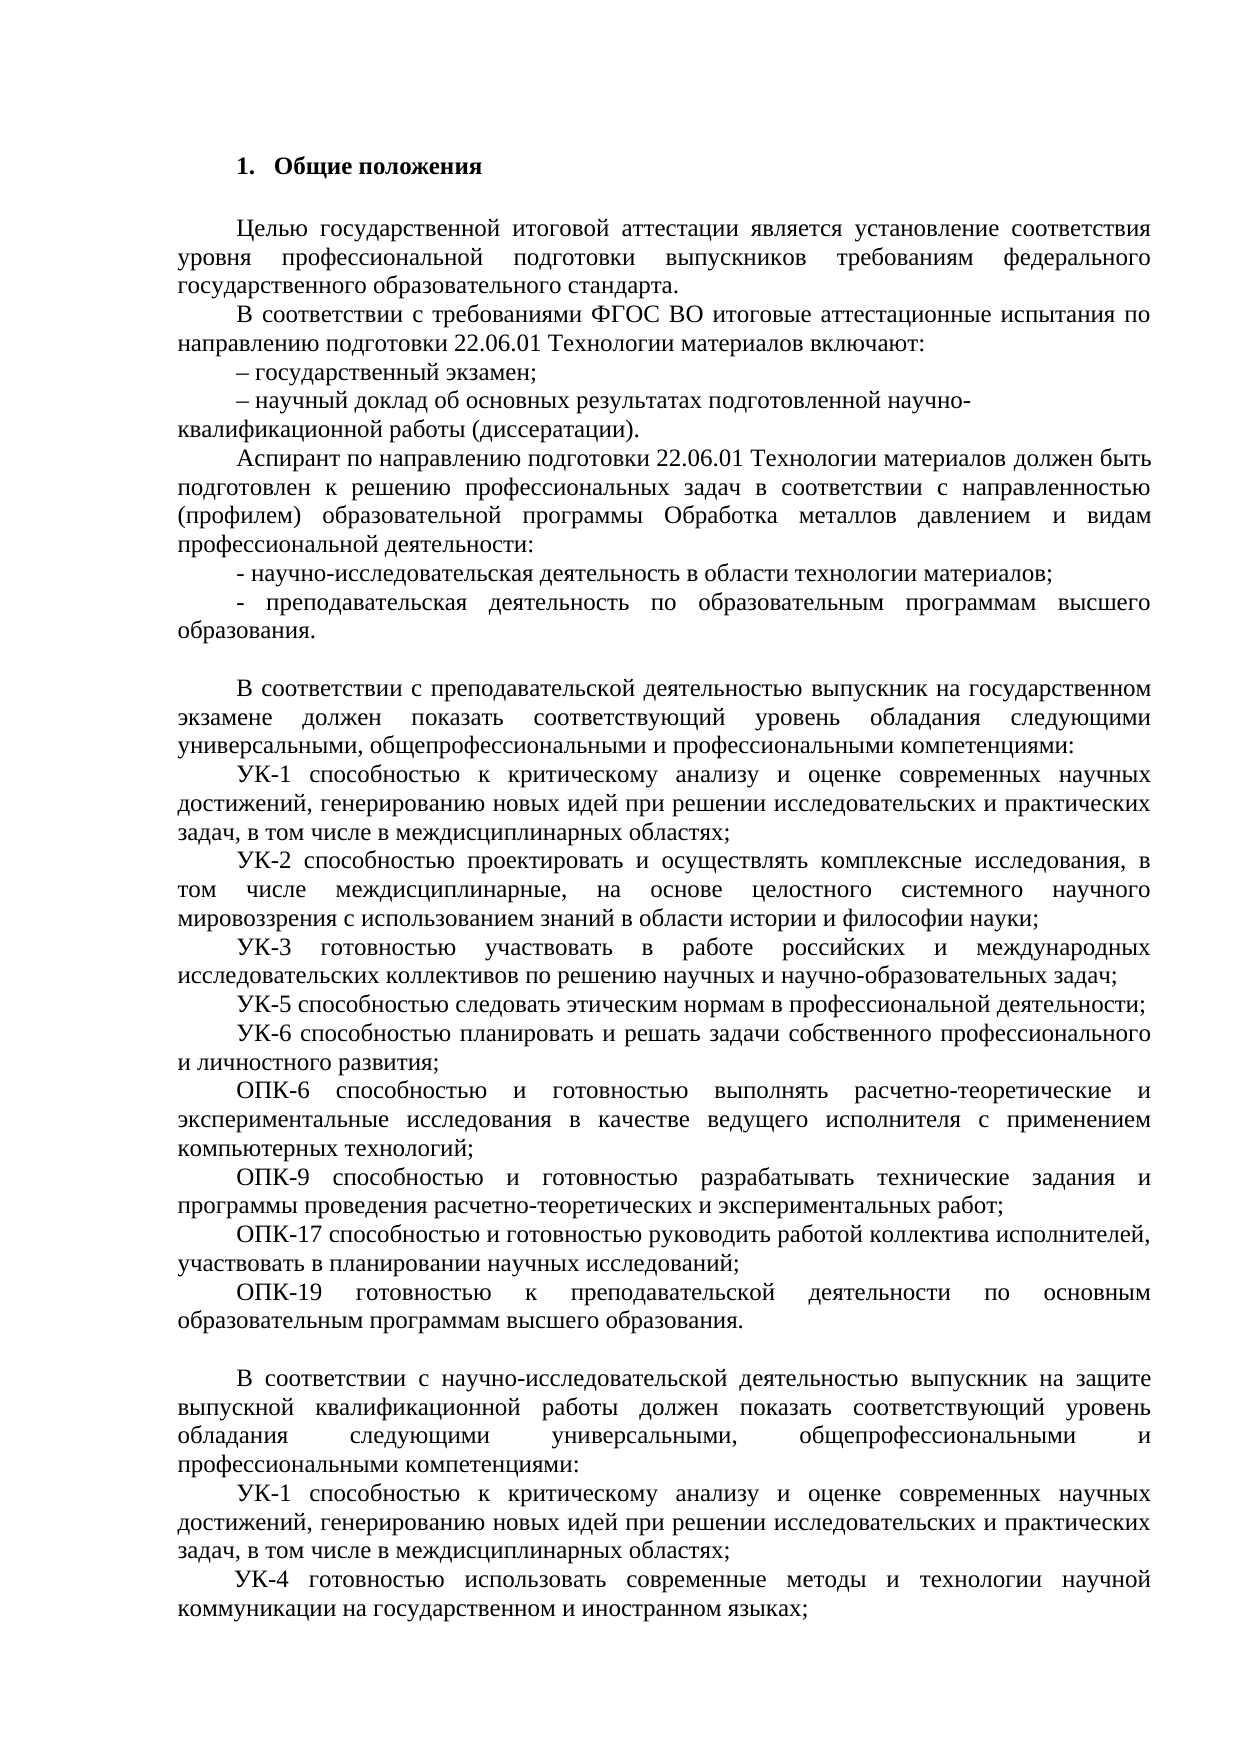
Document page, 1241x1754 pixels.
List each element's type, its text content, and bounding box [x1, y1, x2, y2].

text В соответствии с научно-исследовательской деятельностью выпускник на защите выпускной квалификационной работы должен показать соответствующий уровень обладания следующими универсальными, общепрофессиональными и профессиональными компетенциями: [177, 1363, 1152, 1478]
text УК-3 готовностью участвовать в работе российских и международных исследовательских коллективов по решению научных и научно-образовательных задач; [177, 932, 1152, 989]
text ОПК-9 способностью и готовностью разрабатывать технические задания и программы проведения расчетно-теоретических и экспериментальных работ; [177, 1162, 1152, 1219]
text УК-6 способностью планировать и решать задачи собственного профессионального и личностного развития; [177, 1018, 1152, 1075]
text УК-4 готовностью использовать современные методы и технологии научной коммуникации на государственном и иностранном языках; [177, 1564, 1152, 1622]
text Целью государственной итоговой аттестации является установление соответствия уровня профессиональной подготовки выпускников требованиям федерального государственного образовательного стандарта. [177, 213, 1152, 299]
text УК-2 способностью проектировать и осуществлять комплексные исследования, в том числе междисциплинарные, на основе целостного системного научного мировоззрения с использованием знаний в области истории и философии науки; [177, 845, 1152, 932]
text ОПК-17 способностью и готовностью руководить работой коллектива исполнителей, участвовать в планировании научных исследований; [177, 1219, 1152, 1277]
list – государственный экзамен; [177, 357, 1152, 385]
text - научно-исследовательская деятельность в области технологии материалов; [177, 558, 1152, 587]
list – научный доклад об основных результатах подготовленной научно-квалификационной работы (диссератации). [177, 385, 1152, 443]
text УК-5 способностью следовать этическим нормам в профессиональной деятельности; [177, 989, 1152, 1018]
subtitle Общие положения [236, 151, 1152, 180]
text В соответствии с требованиями ФГОС ВО итоговые аттестационные испытания по направлению подготовки 22.06.01 Технологии материалов включают: [177, 299, 1152, 357]
text Аспирант по направлению подготовки 22.06.01 Технологии материалов должен быть подготовлен к решению профессиональных задач в соответствии с направленностью (профилем) образовательной программы Обработка металлов давлением и видам профессиональной деятельности: [177, 443, 1152, 558]
text ОПК-19 готовностью к преподавательской деятельности по основным образовательным программам высшего образования. [177, 1277, 1152, 1334]
text УК-1 способностью к критическому анализу и оценке современных научных достижений, генерированию новых идей при решении исследовательских и практических задач, в том числе в междисциплинарных областях; [177, 759, 1152, 845]
text В соответствии с преподавательской деятельностью выпускник на государственном экзамене должен показать соответствующий уровень обладания следующими универсальными, общепрофессиональными и профессиональными компетенциями: [177, 673, 1152, 759]
text УК-1 способностью к критическому анализу и оценке современных научных достижений, генерированию новых идей при решении исследовательских и практических задач, в том числе в междисциплинарных областях; [177, 1478, 1152, 1564]
text ОПК-6 способностью и готовностью выполнять расчетно-теоретические и экспериментальные исследования в качестве ведущего исполнителя с применением компьютерных технологий; [177, 1075, 1152, 1162]
text - преподавательская деятельность по образовательным программам высшего образования. [177, 587, 1152, 644]
